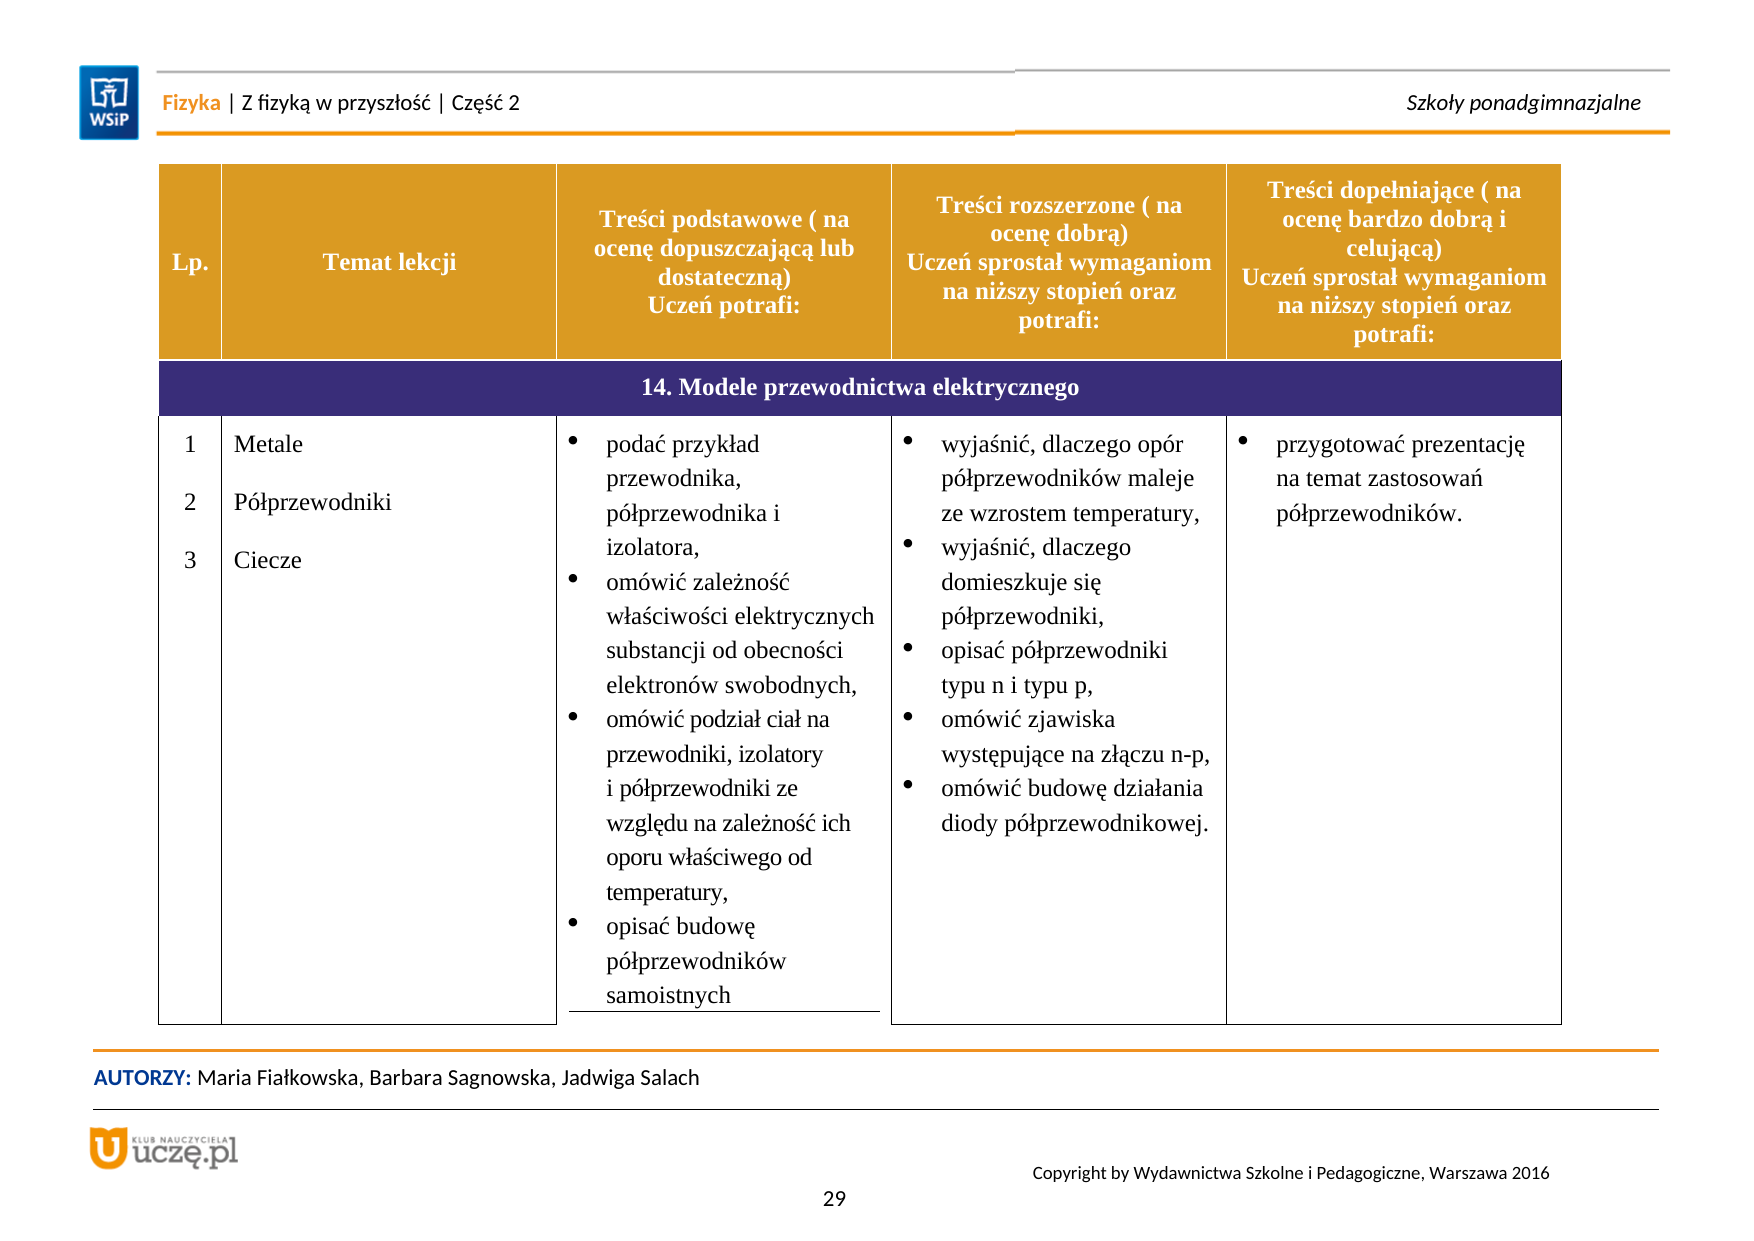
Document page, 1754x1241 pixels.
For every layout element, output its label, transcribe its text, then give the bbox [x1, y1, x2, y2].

table_cell 1 [159, 417, 221, 474]
table_cell Ciecze [222, 533, 556, 1024]
table_cell Półprzewodniki [222, 475, 556, 532]
table_header Lp. [159, 164, 221, 359]
table_cell Metale [222, 417, 556, 474]
picture [0, 1118, 278, 1180]
table_cell podać przykład przewodnika, półprzewodnika i izolatora, omówić zależność właściwości elektrycznych substancji od obecności elektronów swobodnych, omówić podział ciał na przewodniki, izolatory i półprzewodniki ze względu na zależność ich oporu właściwego od temperatury, opisać budowę półprzewodników samoistnych i półprzewodników domieszkowych, opisać zastosowanie diody półprzewodnikowej. [557, 417, 891, 1024]
table_header Treści rozszerzone ( na ocenę dobrą) Uczeń sprostał wymaganiom na niższy stopień oraz potrafi: [892, 164, 1226, 359]
table_cell wyjaśnić, dlaczego opór półprzewodników maleje ze wzrostem temperatury, wyjaśnić, dlaczego domieszkuje się półprzewodniki, opisać półprzewodniki typu n i typu p, omówić zjawiska występujące na złączu n-p, omówić budowę działania diody półprzewodnikowej. [892, 417, 1226, 1024]
picture [0, 6, 1671, 164]
table_header Treści dopełniające ( na ocenę bardzo dobrą i celującą) Uczeń sprostał wymaganiom na niższy stopień oraz potrafi: [1227, 164, 1561, 359]
table_cell 3 [159, 533, 221, 1024]
table_header Temat lekcji [222, 164, 556, 359]
table_cell 2 [159, 475, 221, 532]
table_header Treści podstawowe ( na ocenę dopuszczającą lub dostateczną) Uczeń potrafi: [557, 164, 891, 359]
table_cell przygotować prezentację na temat zastosowań półprzewodników. [1227, 417, 1561, 1024]
table_cell 14. Modele przewodnictwa elektrycznego [159, 361, 1561, 416]
